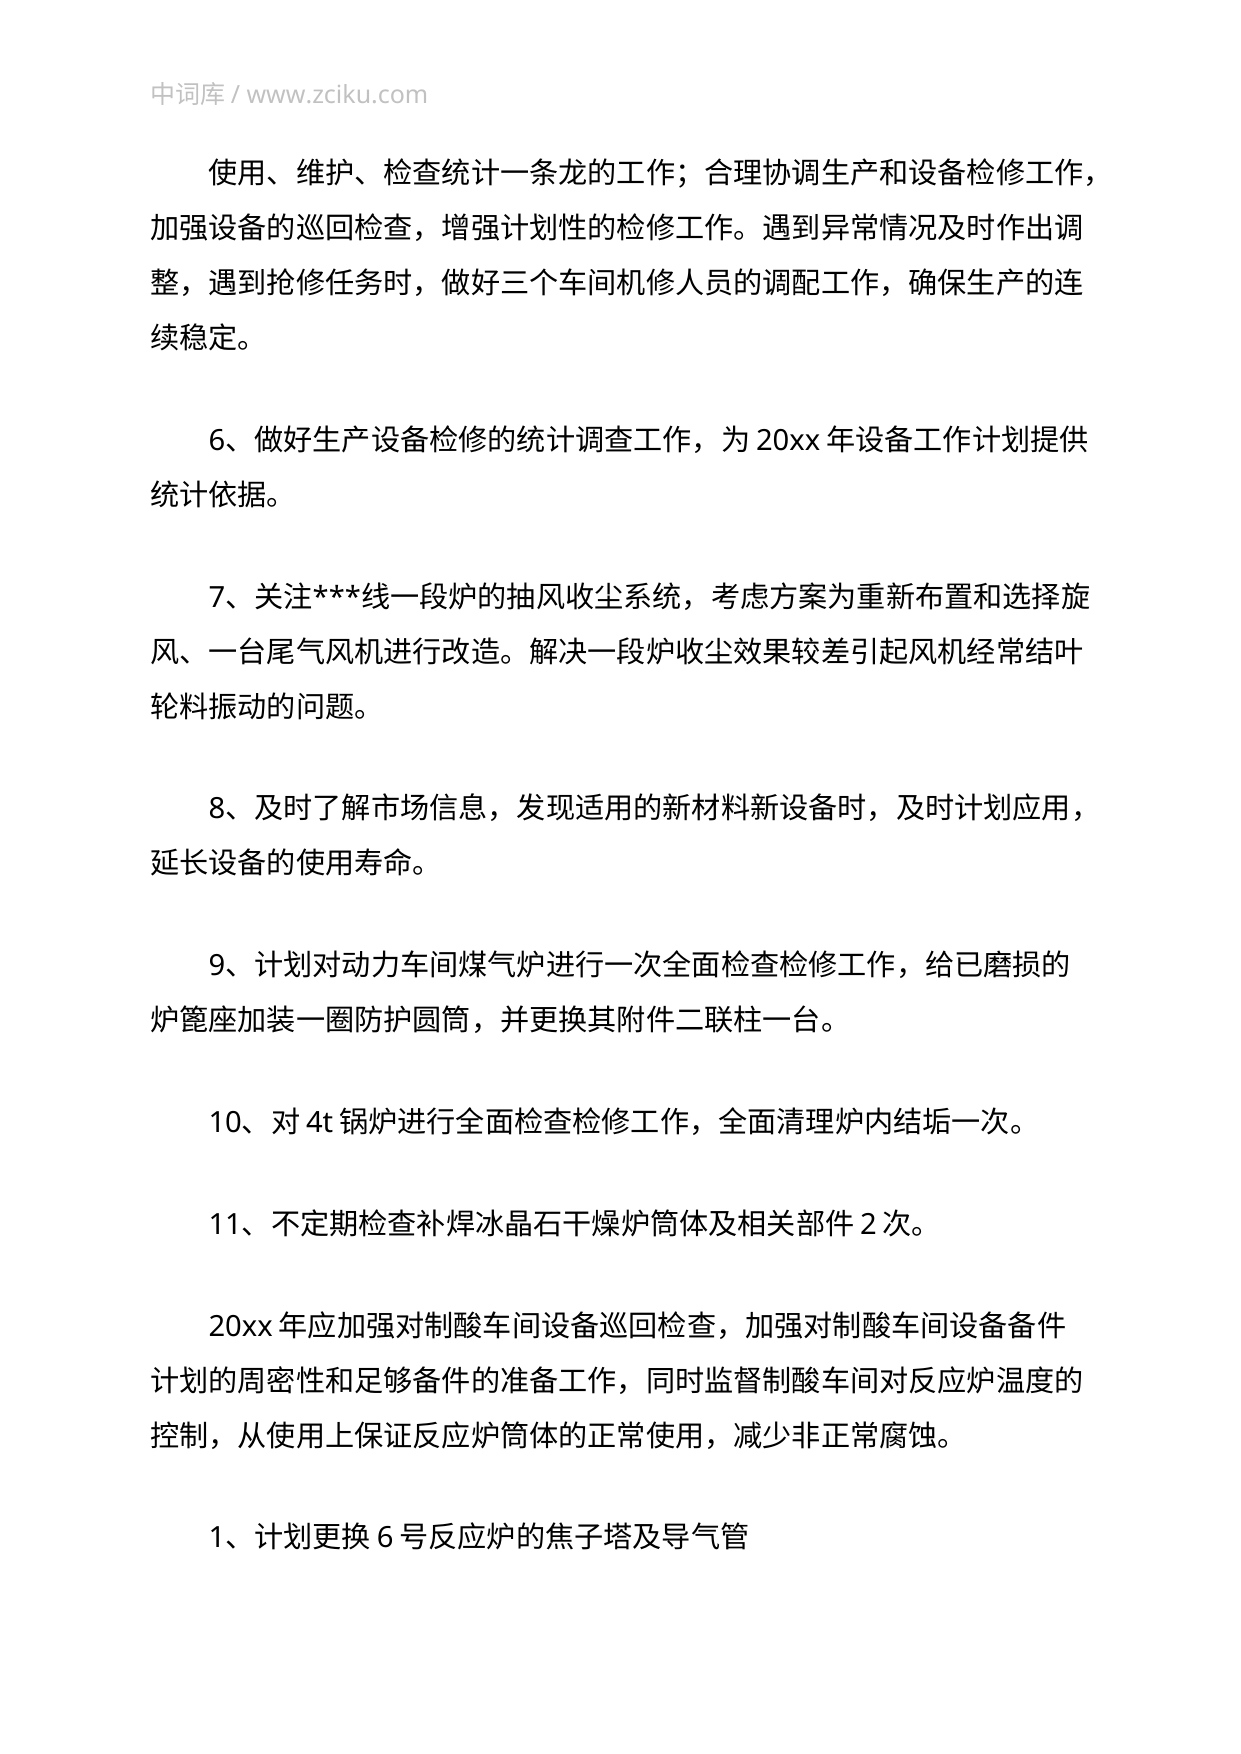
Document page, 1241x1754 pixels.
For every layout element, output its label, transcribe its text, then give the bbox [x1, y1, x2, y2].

text 20xx年应加强对制酸车间设备巡回检查，加强对制酸车间设备备件计划的周密性和足够备件的准备工作，同时监督制酸车间对反应炉温度的控制，从使用上保证反应炉筒体的正常使用，减少非正常腐蚀。 [150, 1302, 1090, 1454]
text 6、做好生产设备检修的统计调查工作，为20xx年设备工作计划提供统计依据。 [150, 416, 1090, 514]
text 11、不定期检查补焊冰晶石干燥炉筒体及相关部件2次。 [150, 1200, 1090, 1243]
text 7、关注***线一段炉的抽风收尘系统，考虑方案为重新布置和选择旋风、一台尾气风机进行改造。解决一段炉收尘效果较差引起风机经常结叶轮料振动的问题。 [150, 573, 1090, 725]
text 10、对4t锅炉进行全面检查检修工作，全面清理炉内结垢一次。 [150, 1098, 1090, 1141]
text 8、及时了解市场信息，发现适用的新材料新设备时，及时计划应用，延长设备的使用寿命。 [150, 785, 1090, 882]
text 使用、维护、检查统计一条龙的工作；合理协调生产和设备检修工作，加强设备的巡回检查，增强计划性的检修工作。遇到异常情况及时作出调整，遇到抢修任务时，做好三个车间机修人员的调配工作，确保生产的连续稳定。 [150, 150, 1090, 357]
text 9、计划对动力车间煤气炉进行一次全面检查检修工作，给已磨损的炉篦座加装一圈防护圆筒，并更换其附件二联柱一台。 [150, 942, 1090, 1039]
text 1、计划更换6号反应炉的焦子塔及导气管 [150, 1514, 1090, 1556]
